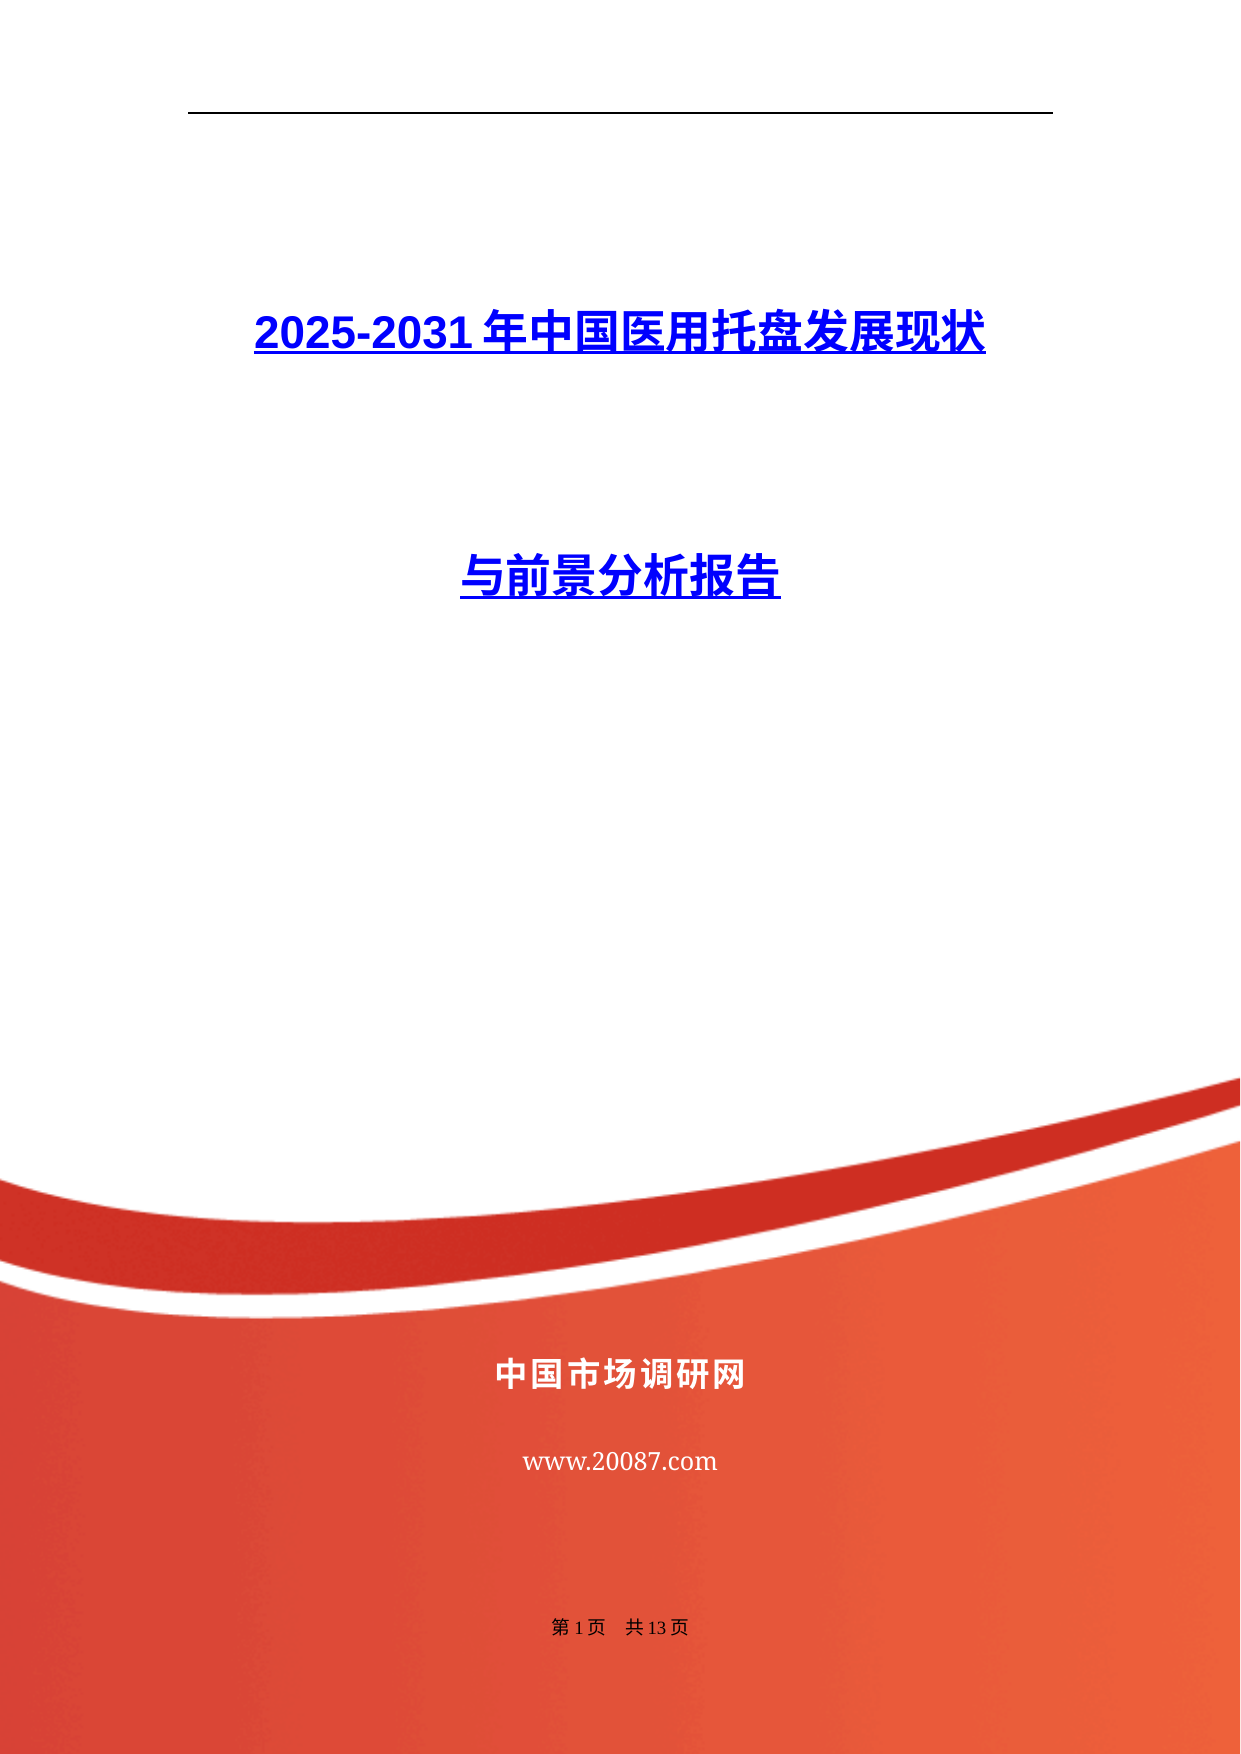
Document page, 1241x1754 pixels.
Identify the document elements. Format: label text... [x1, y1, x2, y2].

picture [0, 1006, 1241, 1754]
subtitle 中国市场调研网 [187, 1339, 1053, 1404]
table_header 2025-2031年中国医用托盘发展现状与前景分析报告 [188, 207, 1053, 773]
text www.20087.com [187, 1428, 1053, 1493]
